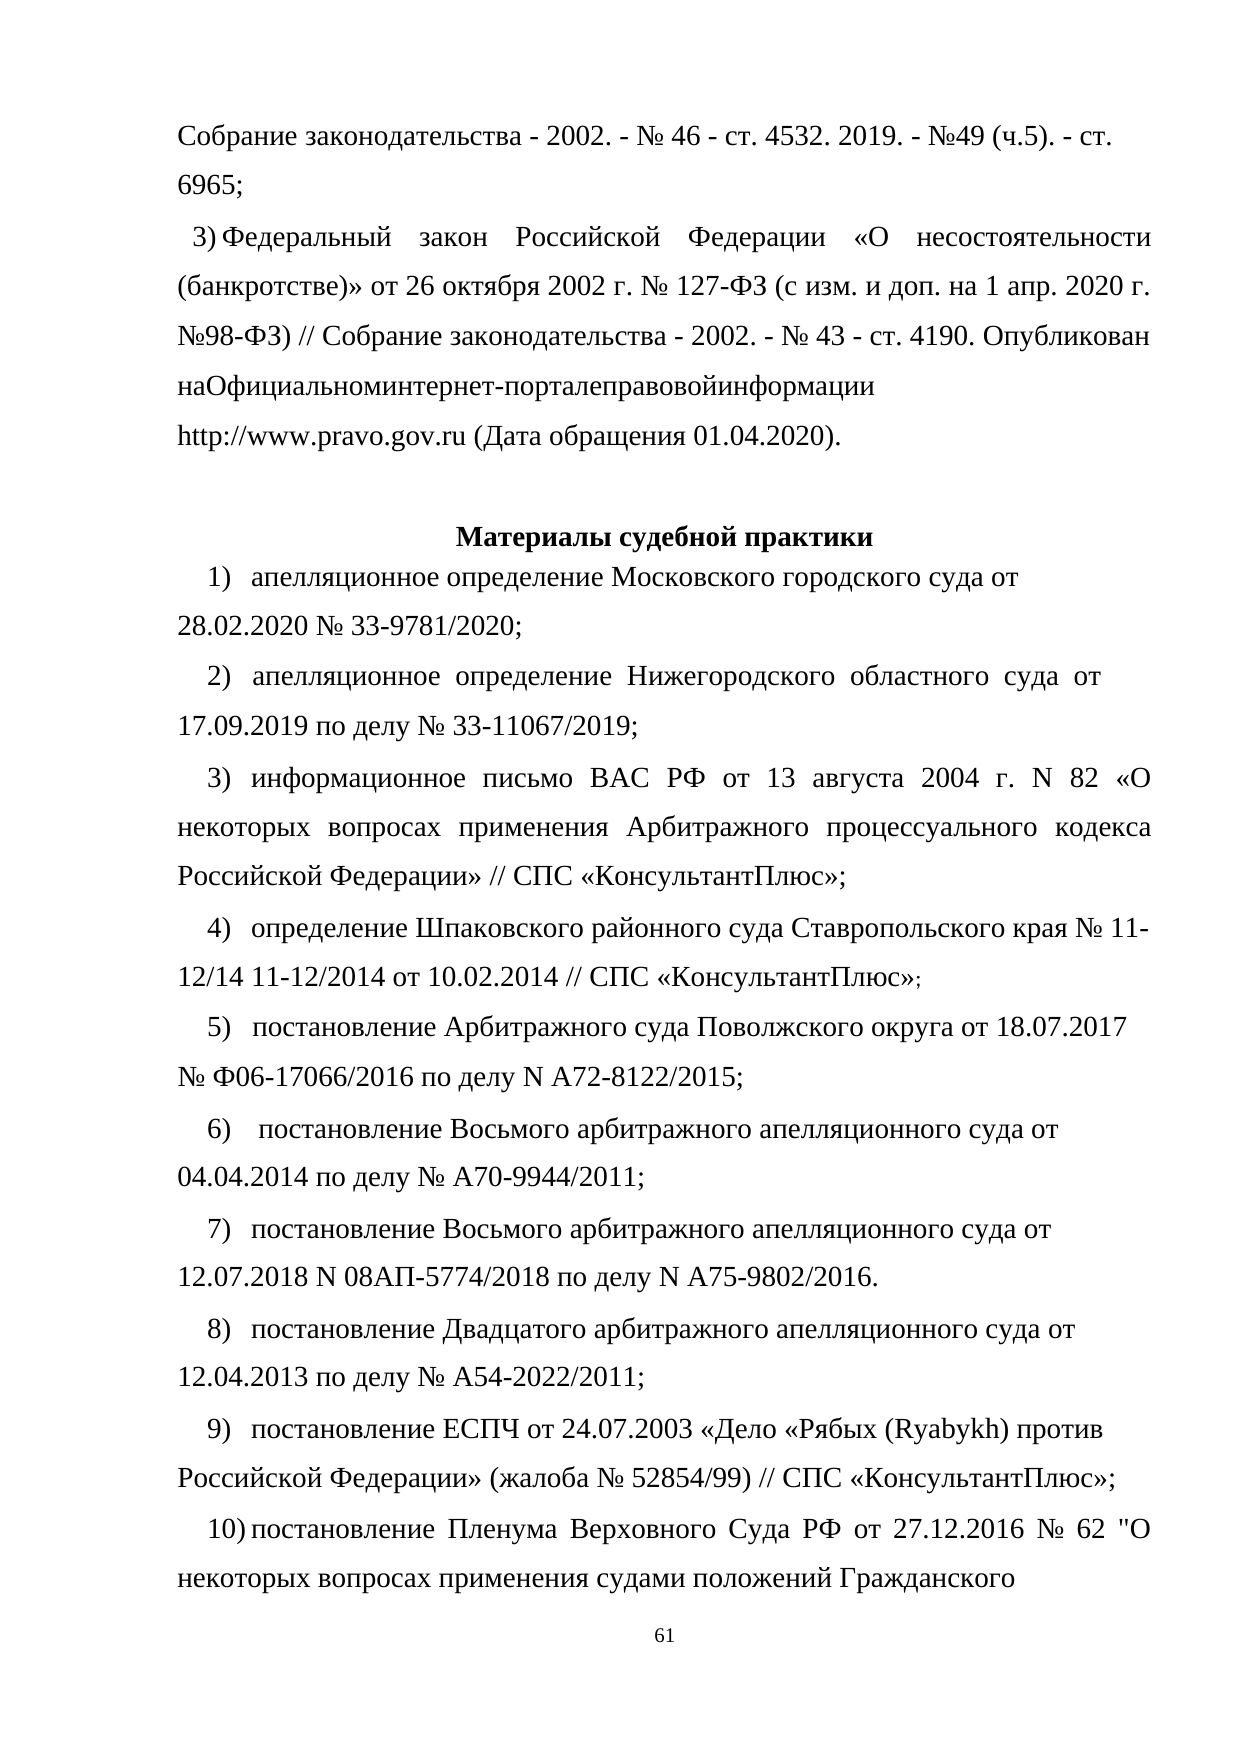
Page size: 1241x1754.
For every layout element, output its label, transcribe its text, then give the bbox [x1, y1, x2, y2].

list информационное письмо ВАС РФ от 13 августа 2004 г. N 82 «О некоторых вопросах применения Арбитражного процессуального кодекса Российской Федерации» // СПС «КонсультантПлюс»; [177, 760, 1152, 892]
text 61 [150, 1623, 1179, 1647]
list Ф06-17066/2016 по делу N А72-8122/2015; [177, 1059, 1152, 1093]
text наОфициальноминтернет-порталеправовойинформации [177, 368, 1152, 402]
text Материалы судебной практики [150, 519, 1179, 553]
list постановление Восьмого арбитражного апелляционного суда от 04.04.2014 по делу № А70-9944/2011; [177, 1111, 1152, 1193]
list апелляционное определение Нижегородского областного суда от [207, 658, 1152, 691]
list постановление Пленума Верховного Суда РФ от 27.12.2016 № 62 "О некоторых вопросах применения судами положений Гражданского [177, 1511, 1152, 1593]
list постановление ЕСПЧ от 24.07.2003 «Дело «Рябых (Ryabykh) против Российской Федерации» (жалоба № 52854/99) // СПС «КонсультантПлюс»; [177, 1411, 1152, 1493]
text 17.09.2019 по делу № 33-11067/2019; [177, 708, 1152, 741]
list определение Шпаковского районного суда Ставропольского края № 11-12/14 11-12/2014 от 10.02.2014 // СПС «КонсультантПлюс»; [177, 910, 1152, 992]
list апелляционное определение Московского городского суда от 28.02.2020 № 33-9781/2020; [177, 559, 1152, 641]
list постановление Арбитражного суда Поволжского округа от 18.07.2017 [207, 1009, 1152, 1042]
text http://www.pravo.gov.ru (Дата обращения 01.04.2020). [177, 418, 1152, 452]
list постановление Восьмого арбитражного апелляционного суда от 12.07.2018 N 08АП-5774/2018 по делу N А75-9802/2016. [177, 1211, 1152, 1293]
list постановление Двадцатого арбитражного апелляционного суда от 12.04.2013 по делу № А54-2022/2011; [177, 1311, 1152, 1393]
list Федеральный закон Российской Федерации «О несостоятельности (банкротстве)» от 26 октября 2002 г. № 127-ФЗ (с изм. и доп. на 1 апр. 2020 г. №98-ФЗ) // Собрание законодательства - 2002. - № 43 - ст. 4190. Опубликован [177, 219, 1152, 351]
text Собрание законодательства - 2002. - № 46 - ст. 4532. 2019. - №49 (ч.5). - ст. 6965; [177, 118, 1152, 201]
